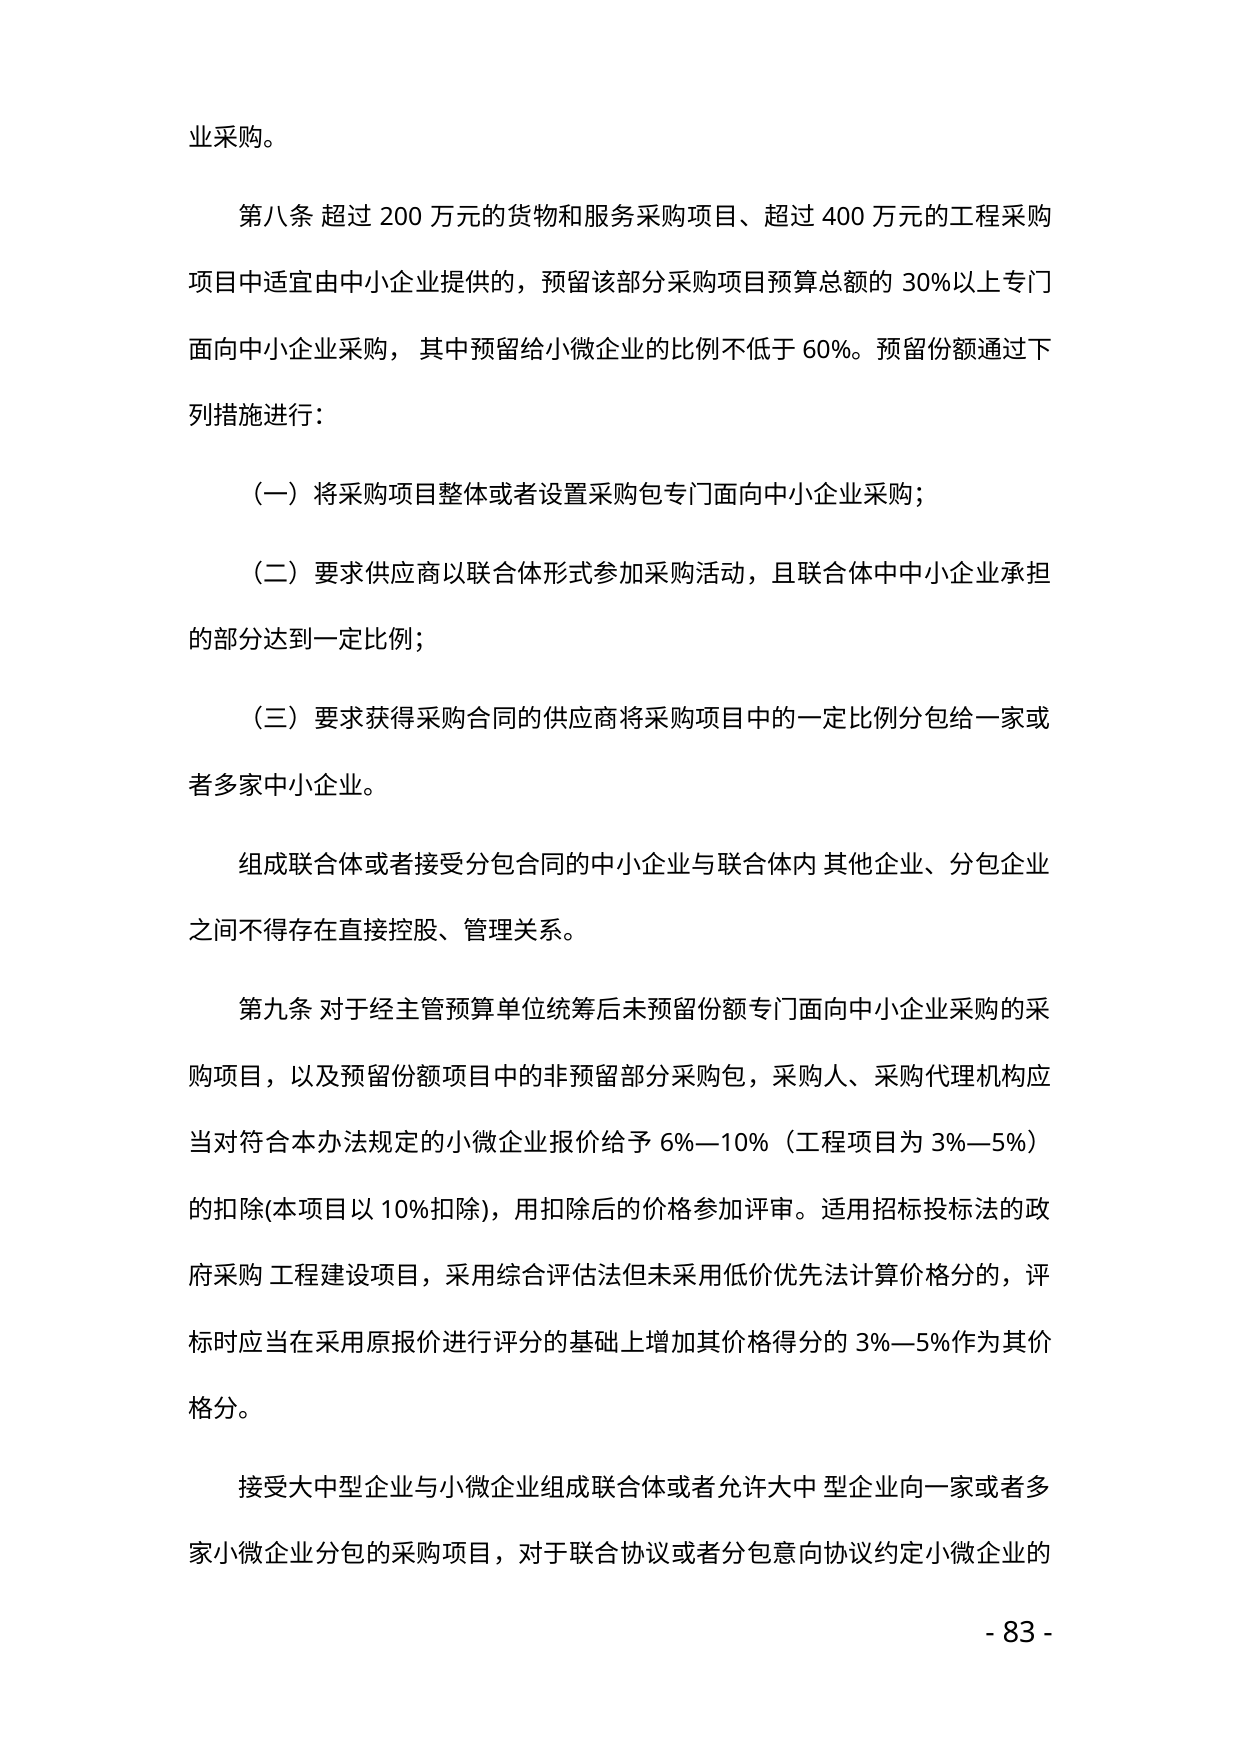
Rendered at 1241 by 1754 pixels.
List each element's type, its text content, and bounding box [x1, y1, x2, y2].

text （三）要求获得采购合同的供应商将采购项目中的一定比例分包给一家或者多家中小企业。 [188, 684, 1052, 817]
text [188, 102, 1052, 168]
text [188, 1452, 1052, 1585]
text 第八条 超过 200 万元的货物和服务采购项目、超过400 万元的工程采购项目中适宜由中小企业提供的，预留该部分采购项目预算总额的 30%以上专门面向中小企业采购， 其中预留给小微企业的比例不低于 60%。预留份额通过下列措施进行： [188, 181, 1052, 447]
text （一）将采购项目整体或者设置采购包专门面向中小企业采购； [188, 459, 1052, 526]
text （二）要求供应商以联合体形式参加采购活动，且联合体中中小企业承担的部分达到一定比例； [188, 538, 1052, 671]
text 第九条 对于经主管预算单位统筹后未预留份额专门面向中小企业采购的采购项目，以及预留份额项目中的非预留部分采购包，采购人、采购代理机构应当对符合本办法规定的小微企业报价给予 6%—10%（工程项目为 3%—5%）的扣除(本项目以10%扣除)，用扣除后的价格参加评审。适用招标投标法的政府采购 工程建设项目，采用综合评估法但未采用低价优先法计算价格分的，评标时应当在采用原报价进行评分的基础上增加其价格得分的 3%—5%作为其价格分。 [188, 974, 1052, 1440]
text 组成联合体或者接受分包合同的中小企业与联合体内 其他企业、分包企业之间不得存在直接控股、管理关系。 [188, 829, 1052, 962]
